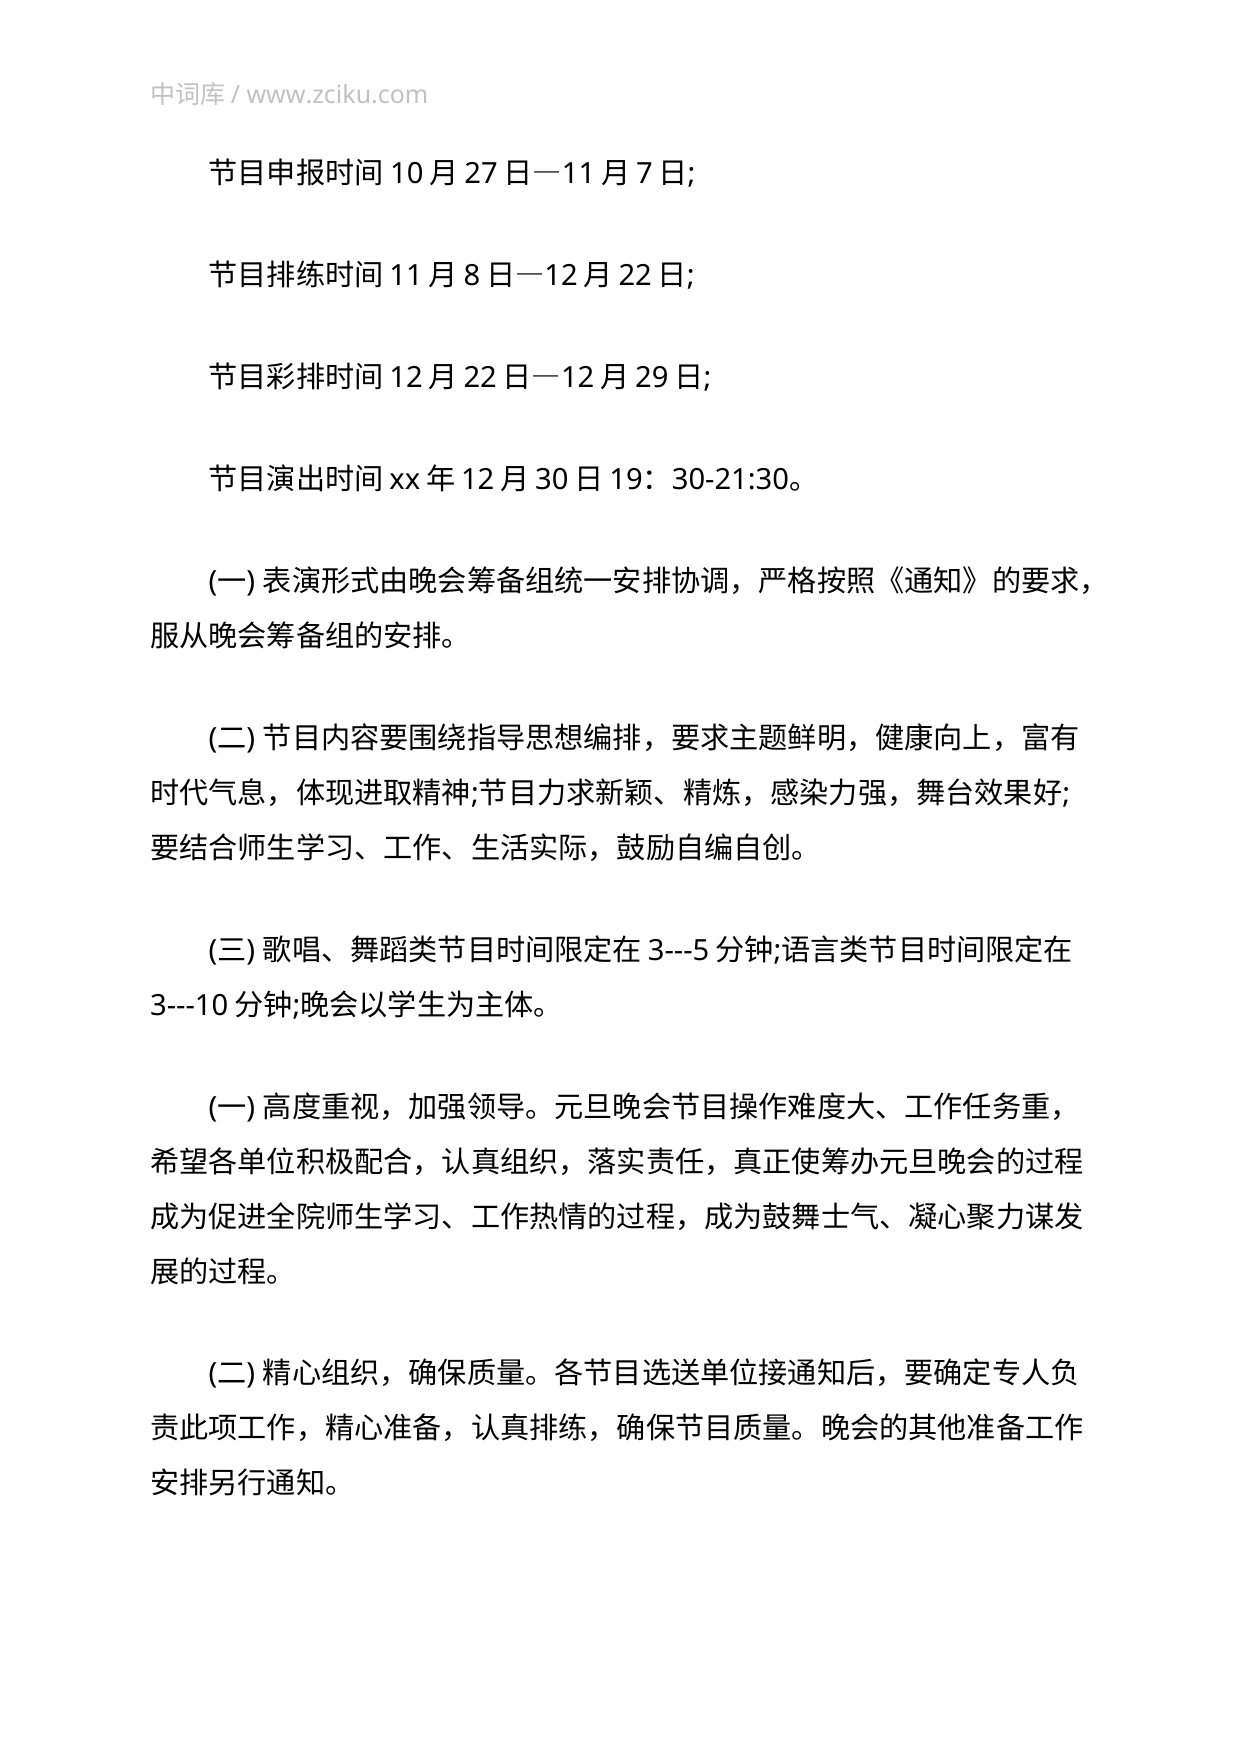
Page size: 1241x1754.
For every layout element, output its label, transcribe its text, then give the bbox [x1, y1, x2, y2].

text 节目演出时间xx年12月30日19：30-21:30。 [150, 456, 1090, 498]
text (三) 歌唱、舞蹈类节目时间限定在3---5分钟;语言类节目时间限定在3---10分钟;晚会以学生为主体。 [150, 926, 1090, 1024]
text (一) 高度重视，加强领导。元旦晚会节目操作难度大、工作任务重，希望各单位积极配合，认真组织，落实责任，真正使筹办元旦晚会的过程成为促进全院师生学习、工作热情的过程，成为鼓舞士气、凝心聚力谋发展的过程。 [150, 1083, 1090, 1291]
text (二) 节目内容要围绕指导思想编排，要求主题鲜明，健康向上，富有时代气息，体现进取精神;节目力求新颖、精炼，感染力强，舞台效果好;要结合师生学习、工作、生活实际，鼓励自编自创。 [150, 715, 1090, 867]
text 节目申报时间 10月27日―11月7日; [150, 150, 1090, 192]
text 节目排练时间11月8日―12月22日; [150, 252, 1090, 294]
text 节目彩排时间12月22日―12月29日; [150, 354, 1090, 396]
text (二) 精心组织，确保质量。各节目选送单位接通知后，要确定专人负责此项工作，精心准备，认真排练，确保节目质量。晚会的其他准备工作安排另行通知。 [150, 1350, 1090, 1502]
text (一) 表演形式由晚会筹备组统一安排协调，严格按照《通知》的要求，服从晚会筹备组的安排。 [150, 558, 1090, 655]
